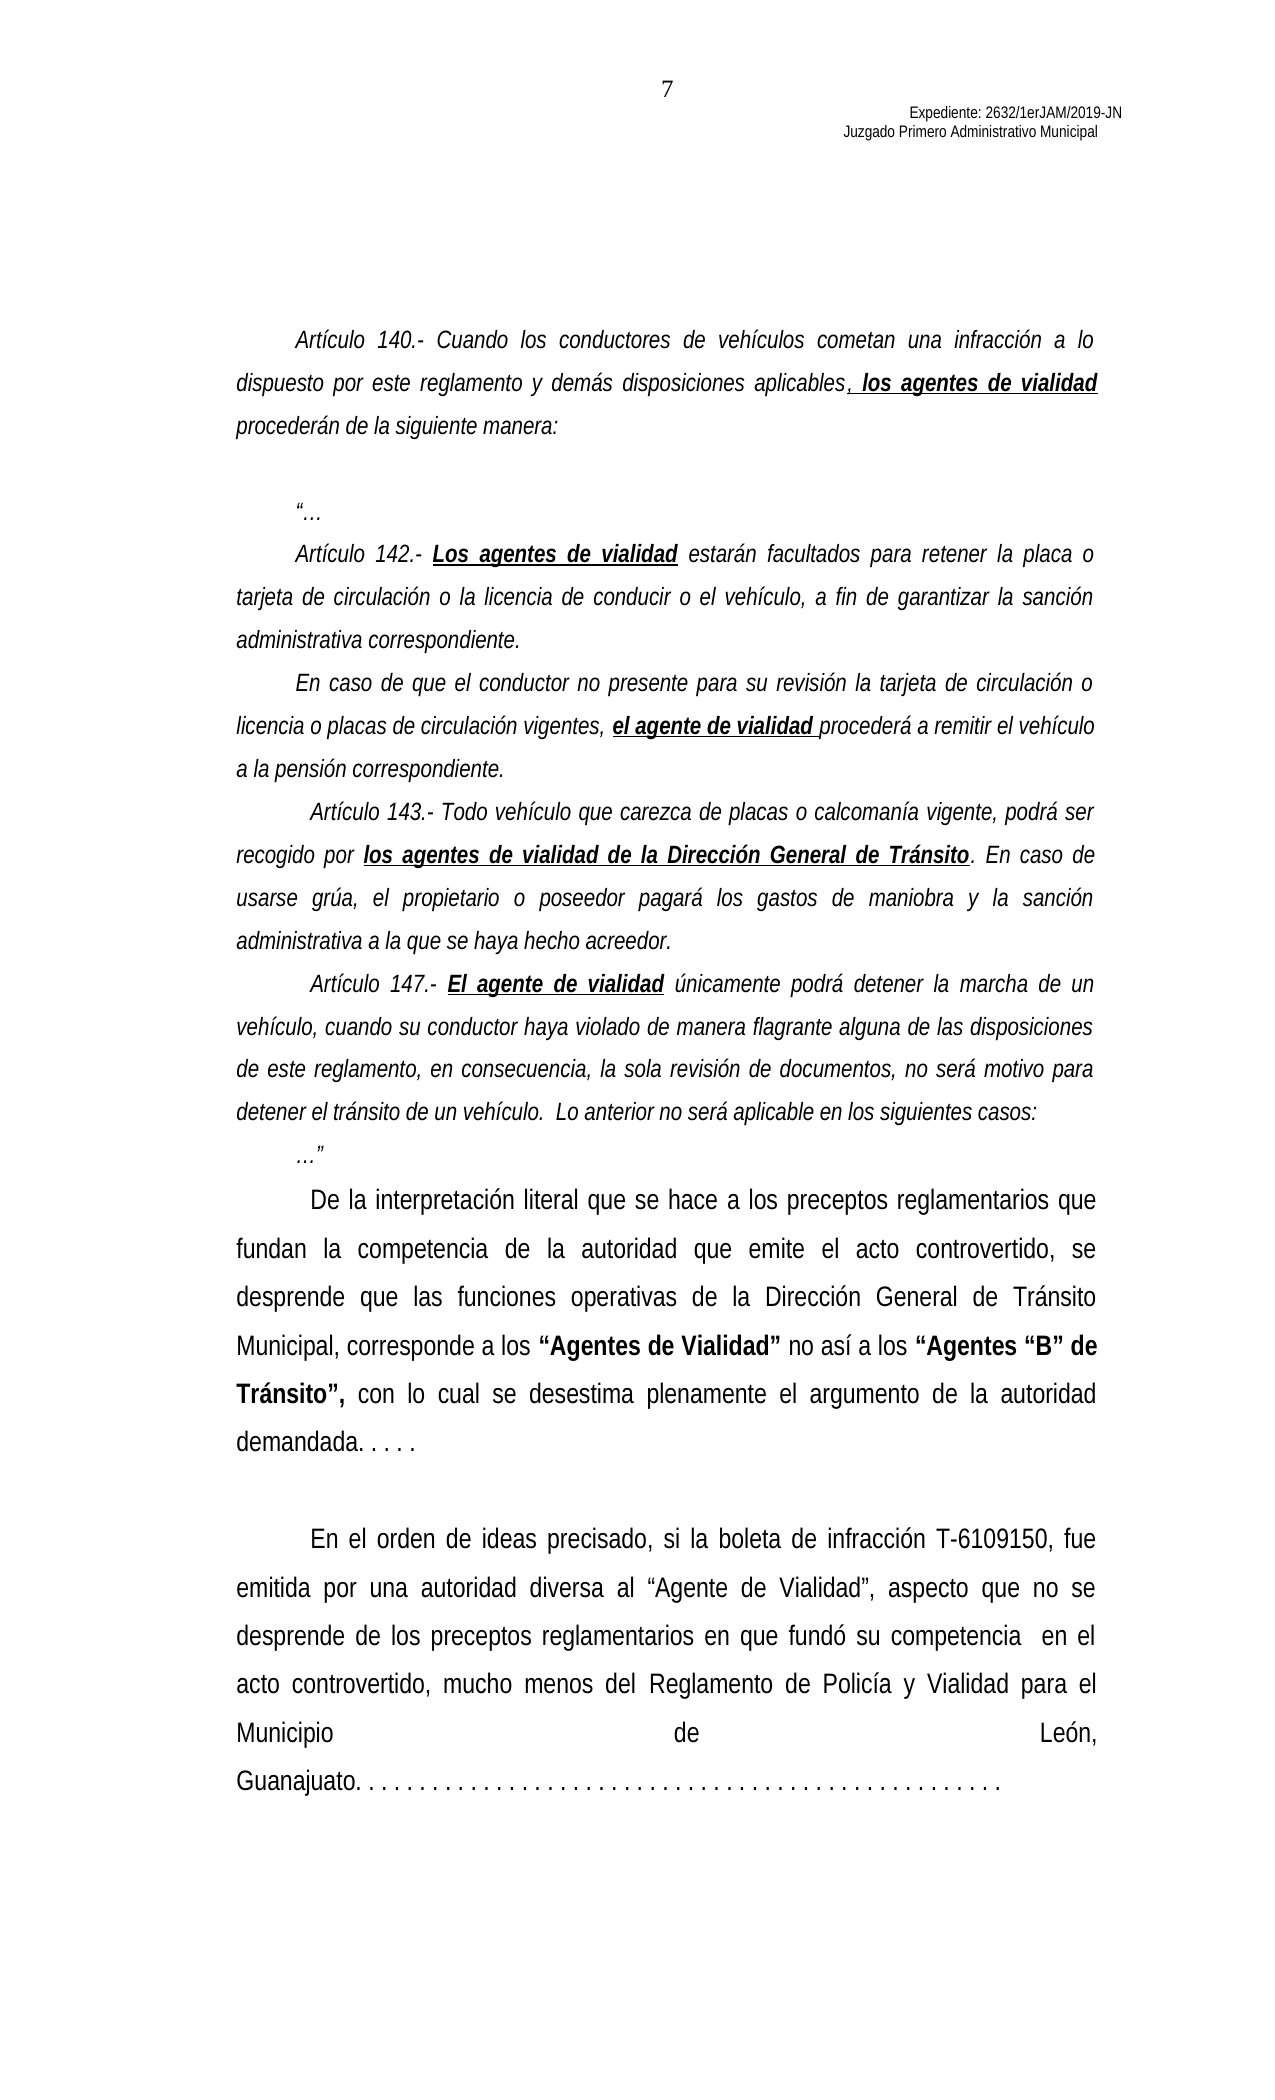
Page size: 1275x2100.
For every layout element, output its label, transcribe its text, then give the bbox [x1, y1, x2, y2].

text …” [295, 1140, 1098, 1169]
text En el orden de ideas precisado, si la boleta de infracción T-6109150, fue emitida por una autoridad diversa al “Agente de Vialidad”, aspecto que no se desprende de los preceptos reglamentarios en que fundó su competencia en el acto controvertido, mucho menos del Reglamento de Policía y Vialidad para el Municipio de León, Guanajuato. . . . . . . . . . . . . . . . . . . . . . . . . . . . . . . . . . . . . . . . . . . . . . . . . . . [236, 1522, 1098, 1797]
text Artículo 147.- El agente de vialidad únicamente podrá detener la marcha de un vehículo, cuando su conductor haya violado de manera flagrante alguna de las disposiciones de este reglamento, en consecuencia, la sola revisión de documentos, no será motivo para detener el tránsito de un vehículo. Lo anterior no será aplicable en los siguientes casos: [236, 969, 1098, 1126]
text Artículo 143.- Todo vehículo que carezca de placas o calcomanía vigente, podrá ser recogido por los agentes de vialidad de la Dirección General de Tránsito. En caso de usarse grúa, el propietario o poseedor pagará los gastos de maniobra y la sanción administrativa a la que se haya hecho acreedor. [236, 797, 1098, 954]
text Artículo 140.- Cuando los conductores de vehículos cometan una infracción a lo dispuesto por este reglamento y demás disposiciones aplicables, los agentes de vialidad procederán de la siguiente manera: [236, 325, 1098, 439]
text “… [295, 497, 1098, 525]
text En caso de que el conductor no presente para su revisión la tarjeta de circulación o licencia o placas de circulación vigentes, el agente de vialidad procederá a remitir el vehículo a la pensión correspondiente. [236, 668, 1098, 783]
text Artículo 142.- Los agentes de vialidad estarán facultados para retener la placa o tarjeta de circulación o la licencia de conducir o el vehículo, a fin de garantizar la sanción administrativa correspondiente. [236, 539, 1098, 654]
text De la interpretación literal que se hace a los preceptos reglamentarios que fundan la competencia de la autoridad que emite el acto controvertido, se desprende que las funciones operativas de la Dirección General de Tránsito Municipal, corresponde a los “Agentes de Vialidad” no así a los “Agentes “B” de Tránsito”, con lo cual se desestima plenamente el argumento de la autoridad demandada. . . . . [236, 1183, 1098, 1458]
